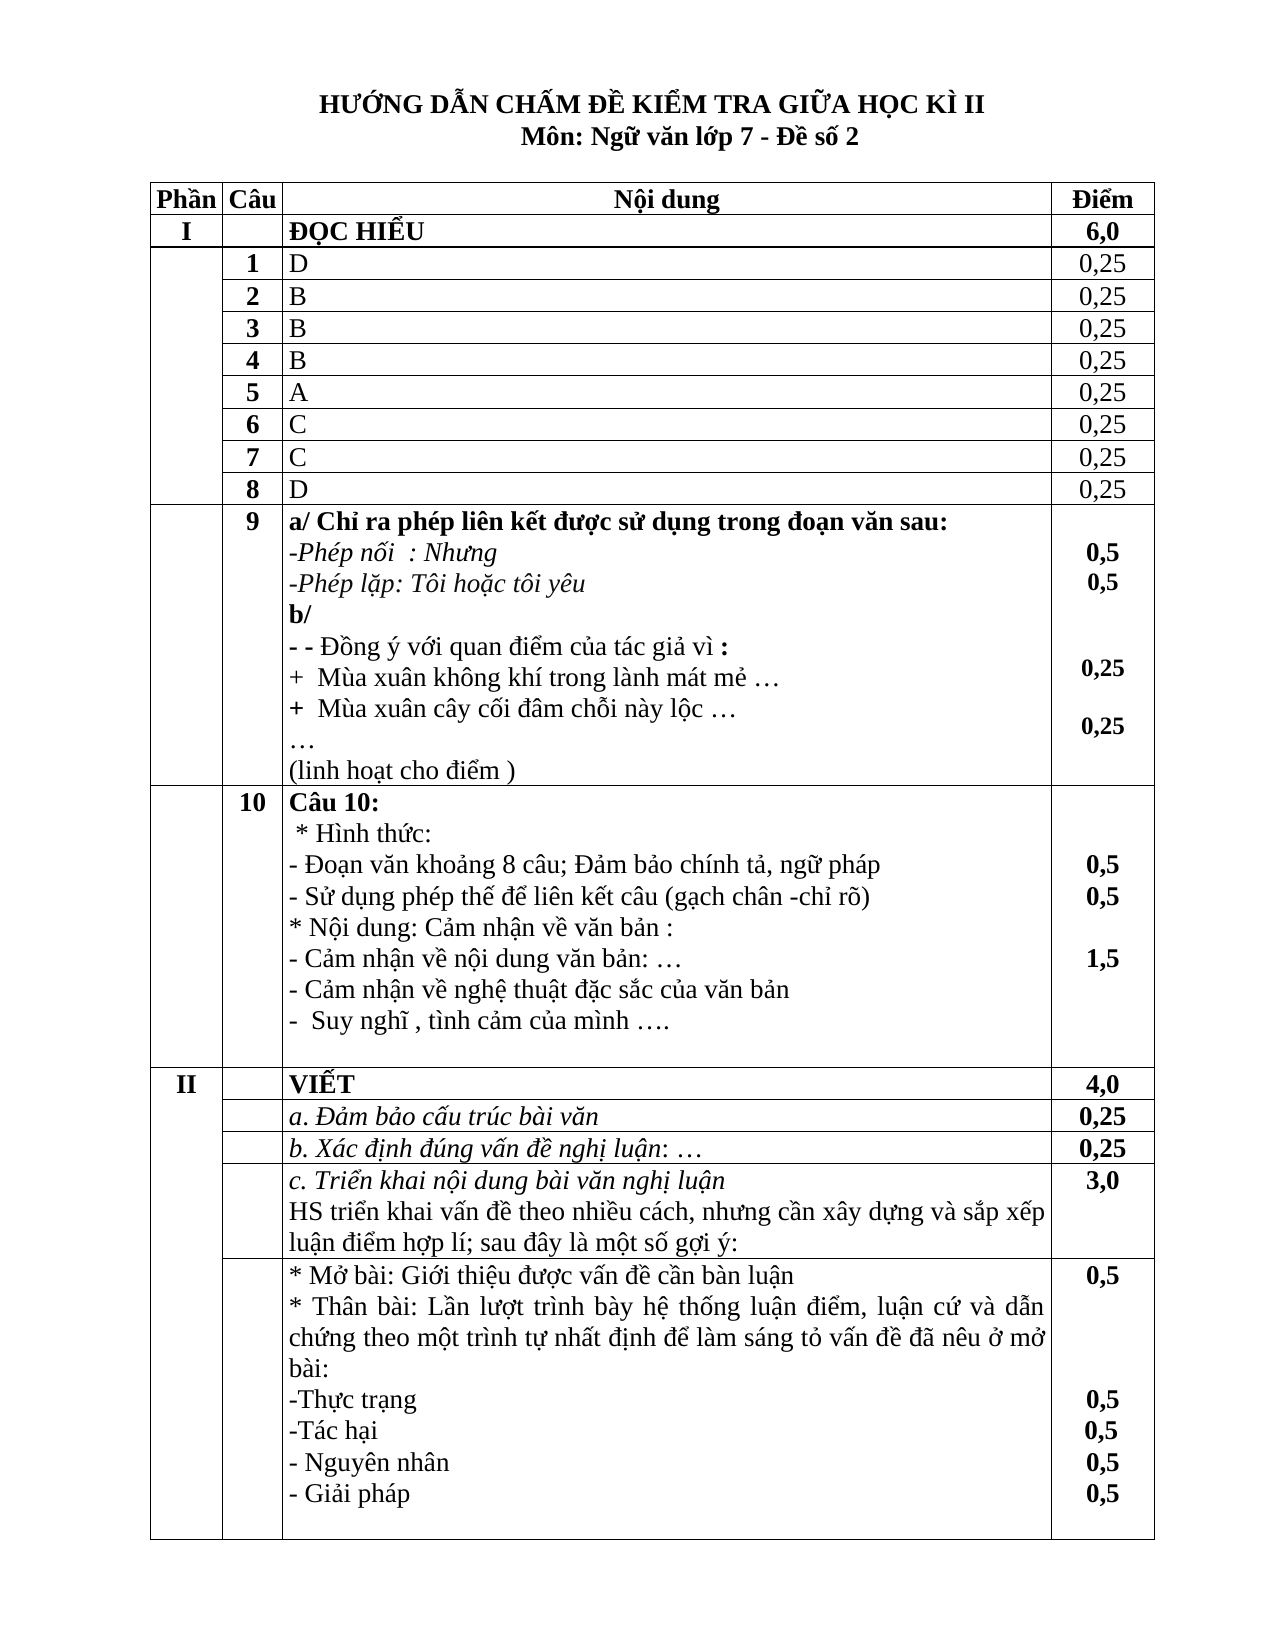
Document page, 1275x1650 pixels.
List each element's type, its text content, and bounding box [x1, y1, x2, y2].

table_cell B [283, 344, 1051, 375]
table_cell 4 [223, 344, 282, 375]
table_cell 0,25 [1052, 1100, 1154, 1131]
table_cell 0,25 [1052, 248, 1154, 279]
table_cell [151, 248, 222, 504]
text HƯỚNG DẪN CHẤM ĐỀ KIỂM TRA GIỮA HỌC KÌ II [118, 89, 1186, 120]
table_cell 3,0 [1052, 1164, 1154, 1258]
table_cell a/ Chỉ ra phép liên kết được sử dụng trong đoạn văn sau: -Phép nối : Nhưng -Phép lặp: Tôi hoặc tôi yêu b/ - - Đồng ý với quan điểm của tác giả vì : + Mùa xuân không khí trong lành mát mẻ … + Mùa xuân cây cối đâm chỗi này lộc … … (linh hoạt cho điểm ) [283, 505, 1051, 785]
table_cell 0,25 [1052, 344, 1154, 375]
table_cell II [151, 1068, 222, 1539]
table_cell 1 [223, 248, 282, 279]
table_cell b. Xác định đúng vấn đề nghị luận: … [283, 1132, 1051, 1163]
table_header Câu [223, 183, 282, 214]
table_cell [151, 505, 222, 785]
table_cell 6,0 [1052, 215, 1154, 246]
table_cell 5 [223, 376, 282, 407]
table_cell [283, 1259, 1051, 1539]
table_cell VIẾT [283, 1068, 1051, 1099]
table_cell 2 [223, 280, 282, 311]
table_cell 0,25 [1052, 473, 1154, 504]
table_cell [223, 1100, 282, 1131]
table_cell [223, 1164, 282, 1258]
table_cell D [283, 248, 1051, 279]
table_cell B [283, 312, 1051, 343]
table_cell 0,25 [1052, 1132, 1154, 1163]
table_cell c. Triển khai nội dung bài văn nghị luận HS triển khai vấn đề theo nhiều cách, nhưng cần xây dựng và sắp xếp luận điểm hợp lí; sau đây là một số gợi ý: [283, 1164, 1051, 1258]
text Môn: Ngữ văn lớp 7 - Đề số 2 [118, 120, 1186, 151]
table_cell 0,25 [1052, 441, 1154, 472]
table_cell A [283, 376, 1051, 407]
table_cell D [283, 473, 1051, 504]
table_cell 0,25 [1052, 312, 1154, 343]
table_cell 10 [223, 786, 282, 1067]
table_cell [223, 1259, 282, 1539]
table_cell 6 [223, 409, 282, 439]
table_cell C [283, 409, 1051, 439]
table_cell 0,25 [1052, 376, 1154, 407]
table_cell 0,25 [1052, 280, 1154, 311]
table_cell Câu 10: * Hình thức: - Đoạn văn khoảng 8 câu; Đảm bảo chính tả, ngữ pháp - Sử dụng phép thế để liên kết câu (gạch chân -chỉ rõ) * Nội dung: Cảm nhận về văn bản : - Cảm nhận về nội dung văn bản: … - Cảm nhận về nghệ thuật đặc sắc của văn bản - Suy nghĩ , tình cảm của mình …. [283, 786, 1051, 1067]
table_cell [151, 786, 222, 1067]
table_cell B [283, 280, 1051, 311]
table_cell [223, 215, 282, 246]
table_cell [1052, 1259, 1154, 1539]
table_cell 0,5 0,5 0,25 0,25 [1052, 505, 1154, 785]
table_cell 4,0 [1052, 1068, 1154, 1099]
table_cell 0,25 [1052, 409, 1154, 439]
table_cell 8 [223, 473, 282, 504]
table_cell [223, 1068, 282, 1099]
table_cell I [151, 215, 222, 246]
table_cell a. Đảm bảo cấu trúc bài văn [283, 1100, 1051, 1131]
table_cell 7 [223, 441, 282, 472]
table_cell [223, 1132, 282, 1163]
table_cell 0,5 0,5 1,5 [1052, 786, 1154, 1067]
table_cell 3 [223, 312, 282, 343]
table_header Điểm [1052, 183, 1154, 214]
table_cell 9 [223, 505, 282, 785]
table_cell C [283, 441, 1051, 472]
table_header Phần [151, 183, 222, 214]
table_header Nội dung [283, 183, 1051, 214]
table_cell ĐỌC HIỂU [283, 215, 1051, 246]
